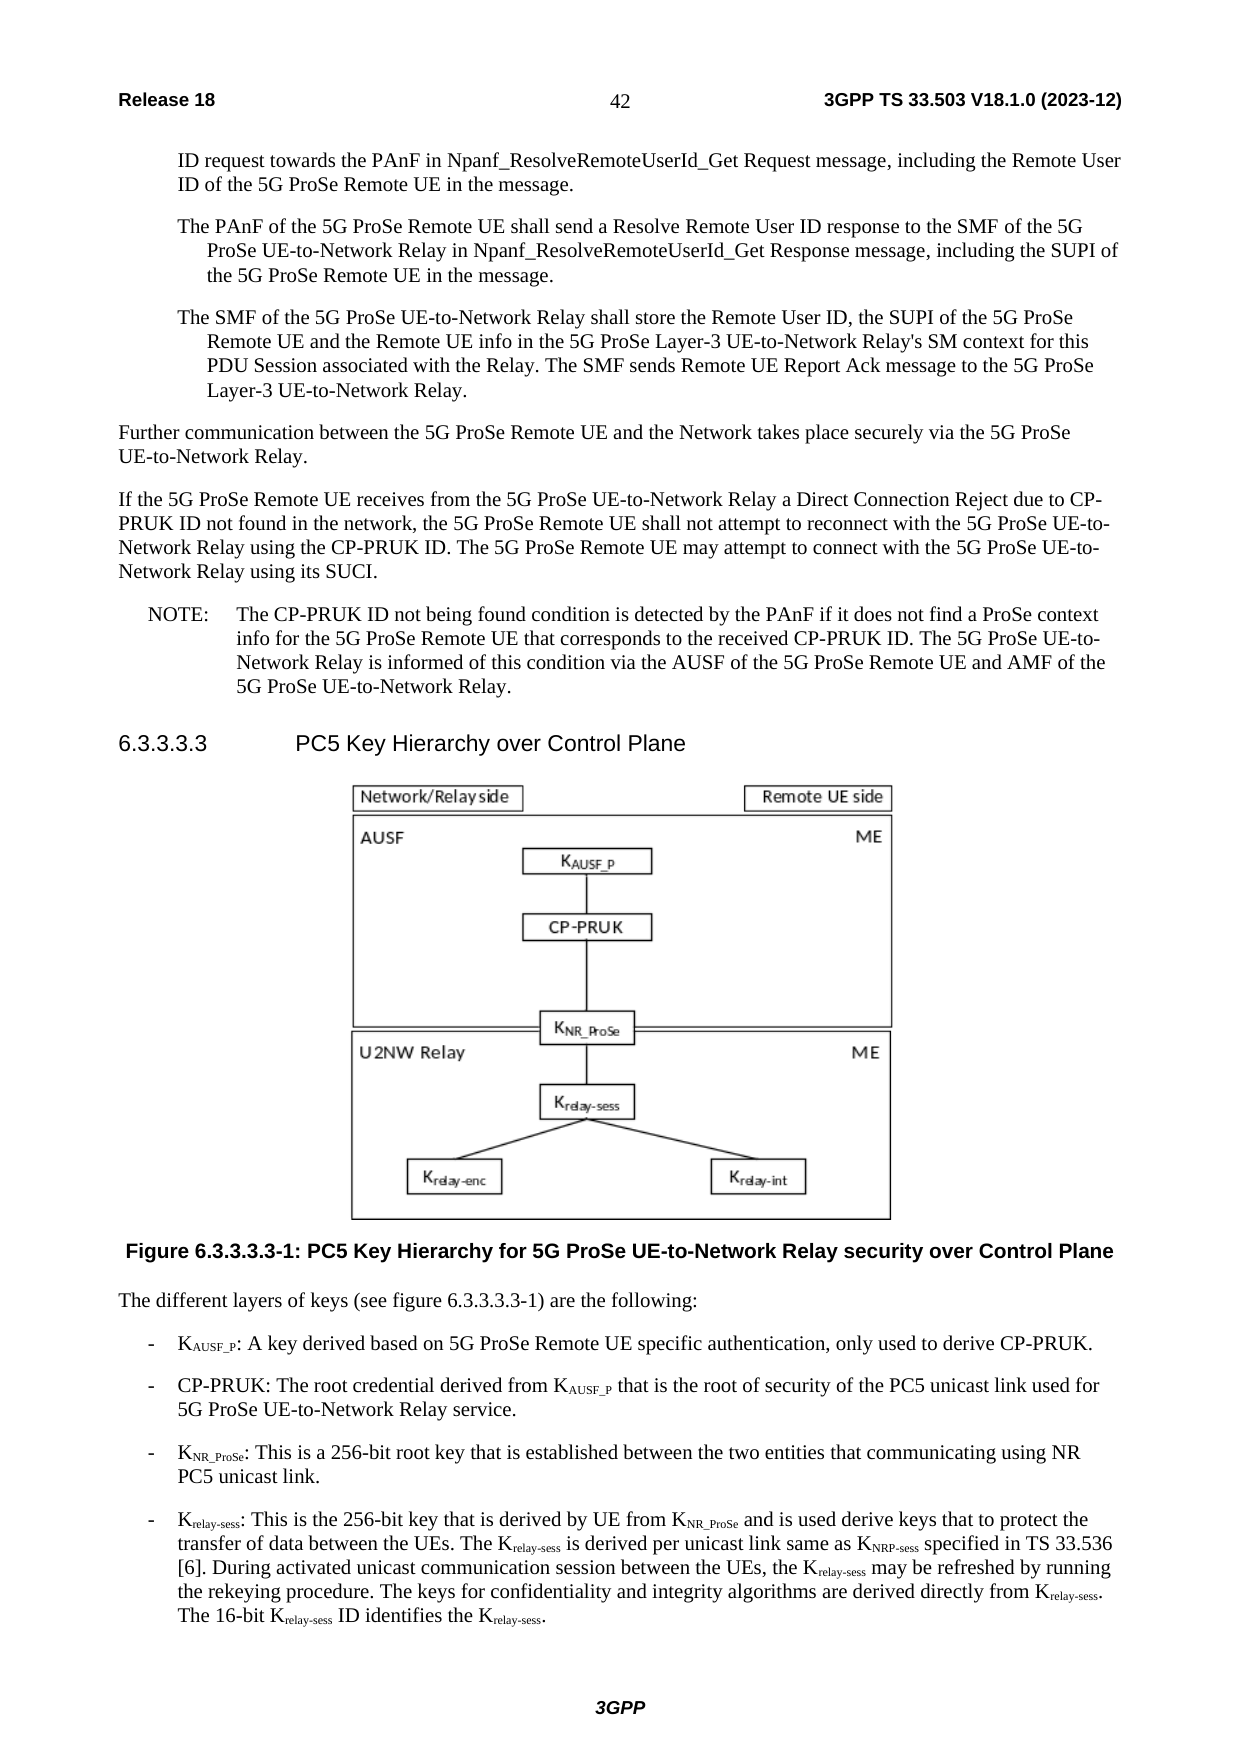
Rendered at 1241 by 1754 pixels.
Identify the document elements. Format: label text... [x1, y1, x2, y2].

subtitle 6.3.3.3.3 PC5 Key Hierarchy over Control Plane [118, 730, 1122, 756]
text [148, 147, 1122, 196]
text If the 5G ProSe Remote UE receives from the 5G ProSe UE-to-Network Relay a Direct Connection Reject due to CP-PRUK ID not found in the network, the 5G ProSe Remote UE shall not attempt to reconnect with the 5G ProSe UE-to-Network Relay using the CP-PRUK ID. The 5G ProSe Remote UE may attempt to connect with the 5G ProSe UE-to-Network Relay using its SUCI. [118, 487, 1122, 583]
text Figure 6.3.3.3.3-1: PC5 Key Hierarchy for 5G ProSe UE-to-Network Relay security over Control Plane [118, 1239, 1122, 1263]
text Further communication between the 5G ProSe Remote UE and the Network takes place securely via the 5G ProSe UE-to-Network Relay. [118, 420, 1122, 468]
text The different layers of keys (see figure 6.3.3.3.3-1) are the following: [118, 1288, 1122, 1312]
text NOTE: The CP-PRUK ID not being found condition is detected by the PAnF if it does not find a ProSe context info for the 5G ProSe Remote UE that corresponds to the received CP-PRUK ID. The 5G ProSe UE-to-Network Relay is informed of this condition via the AUSF of the 5G ProSe Remote UE and AMF of the 5G ProSe UE-to-Network Relay. [148, 602, 1122, 698]
text The SMF of the 5G ProSe UE-to-Network Relay shall store the Remote User ID, the SUPI of the 5G ProSe Remote UE and the Remote UE info in the 5G ProSe Layer-3 UE-to-Network Relay's SM context for this PDU Session associated with the Relay. The SMF sends Remote UE Report Ack message to the 5G ProSe Layer-3 UE-to-Network Relay. [177, 305, 1122, 402]
text - KAUSF_P: A key derived based on 5G ProSe Remote UE specific authentication, only used to derive CP-PRUK. [148, 1331, 1122, 1354]
text - Krelay-sess: This is the 256-bit key that is derived by UE from KNR_ProSe and is used derive keys that to protect the transfer of data between the UEs. The Krelay-sess is derived per unicast link same as KNRP-sess specified in TS 33.536 [6]. During activated unicast communication session between the UEs, the Krelay-sess may be refreshed by running the rekeying procedure. The keys for confidentiality and integrity algorithms are derived directly from Krelay-sess. The 16-bit Krelay-sess ID identifies the Krelay-sess. [148, 1507, 1122, 1627]
text The PAnF of the 5G ProSe Remote UE shall send a Resolve Remote User ID response to the SMF of the 5G ProSe UE-to-Network Relay in Npanf_ResolveRemoteUserId_Get Response message, including the SUPI of the 5G ProSe Remote UE in the message. [177, 214, 1122, 287]
text - CP-PRUK: The root credential derived from KAUSF_P that is the root of security of the PC5 unicast link used for 5G ProSe UE-to-Network Relay service. [148, 1373, 1122, 1421]
text - KNR_ProSe: This is a 256-bit root key that is established between the two entities that communicating using NR PC5 unicast link. [148, 1440, 1122, 1488]
